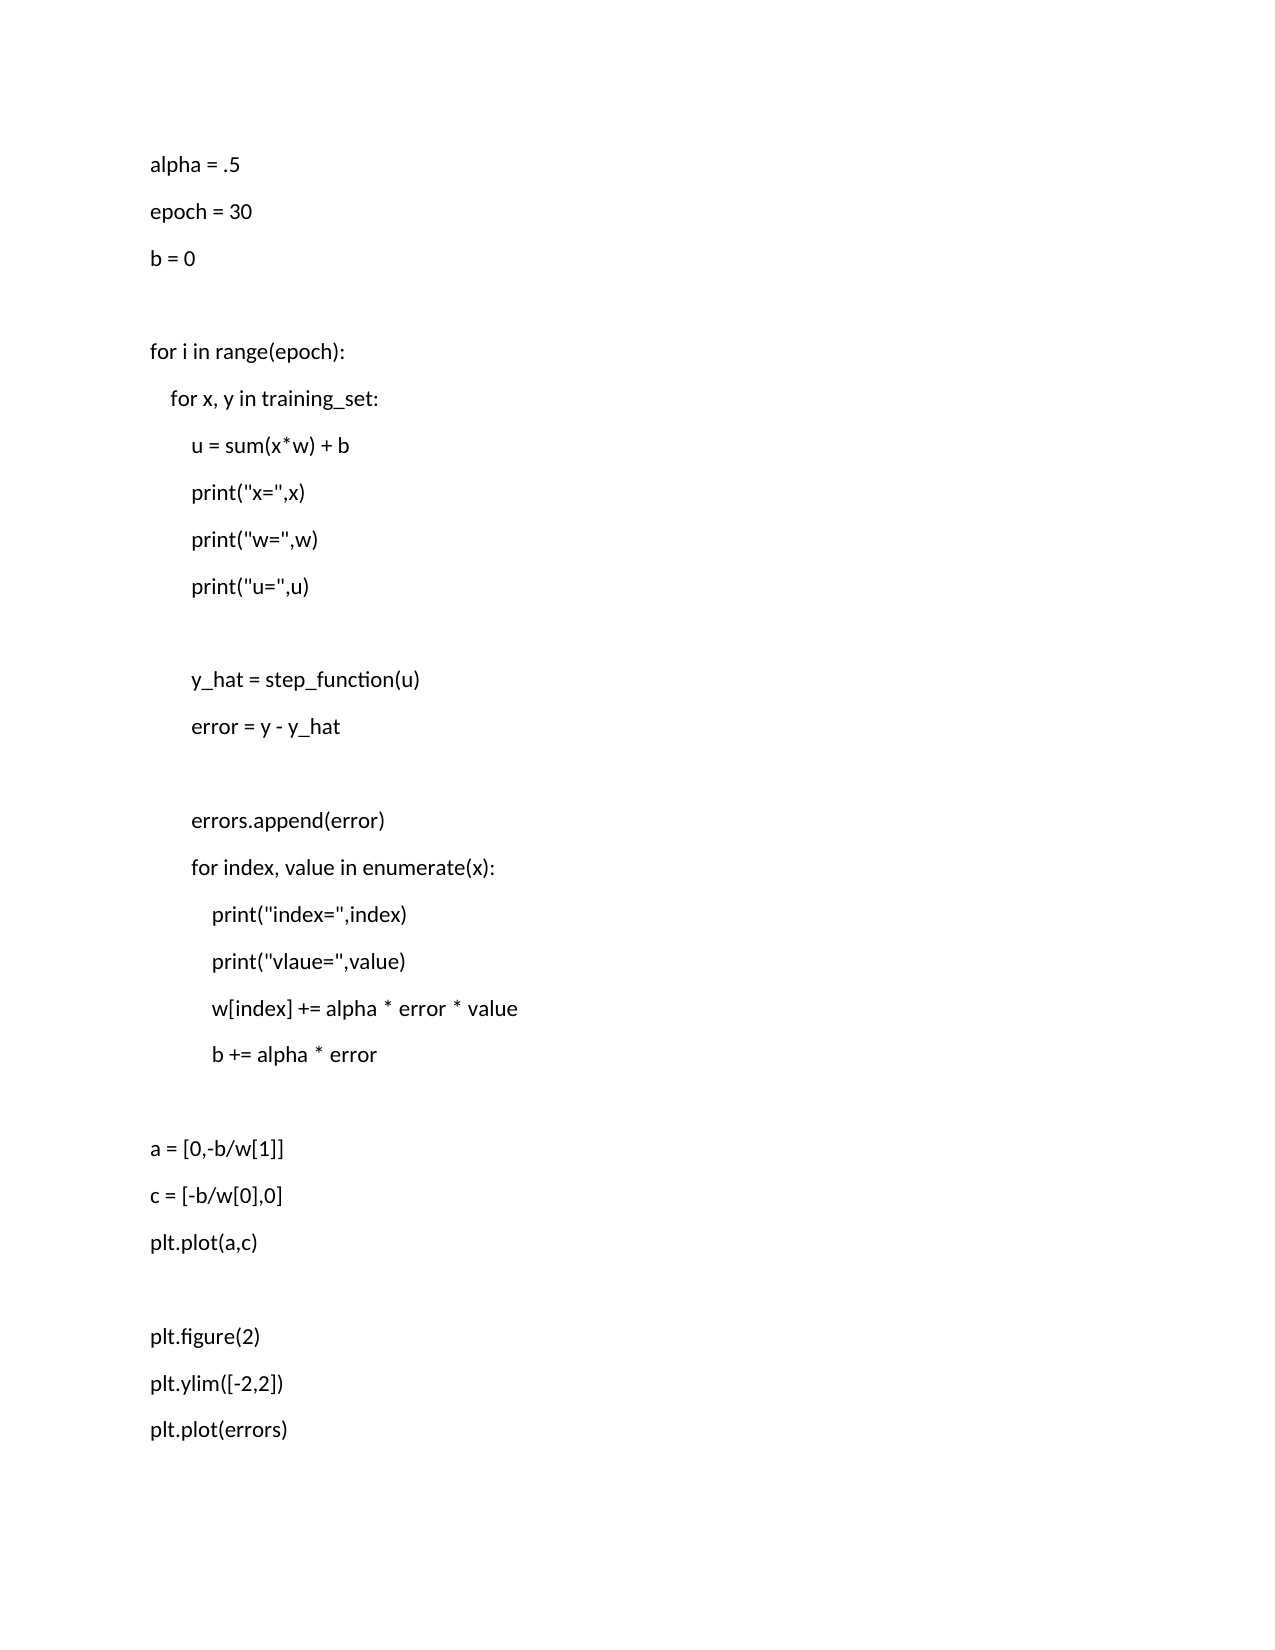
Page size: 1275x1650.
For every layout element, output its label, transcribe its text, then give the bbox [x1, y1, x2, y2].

text print("x=",x) [150, 478, 1125, 506]
text for i in range(epoch): [150, 337, 1125, 366]
text y_hat = step_function(u) [150, 666, 1125, 694]
text print("index=",index) [150, 900, 1125, 928]
text plt.plot(errors) [150, 1416, 1125, 1444]
text c = [-b/w[0],0] [150, 1181, 1125, 1209]
text alpha = .5 [150, 150, 1125, 178]
text print("w=",w) [150, 525, 1125, 553]
text for index, value in enumerate(x): [150, 853, 1125, 881]
text plt.figure(2) [150, 1322, 1125, 1350]
text a = [0,-b/w[1]] [150, 1134, 1125, 1162]
text error = y - y_hat [150, 712, 1125, 741]
text u = sum(x*w) + b [150, 431, 1125, 459]
text print("vlaue=",value) [150, 947, 1125, 975]
text b += alpha * error [150, 1041, 1125, 1069]
text for x, y in training_set: [150, 384, 1125, 412]
text plt.plot(a,c) [150, 1228, 1125, 1256]
text w[index] += alpha * error * value [150, 994, 1125, 1022]
text print("u=",u) [150, 572, 1125, 600]
text errors.append(error) [150, 806, 1125, 834]
text plt.ylim([-2,2]) [150, 1369, 1125, 1397]
text epoch = 30 [150, 197, 1125, 225]
text b = 0 [150, 244, 1125, 272]
